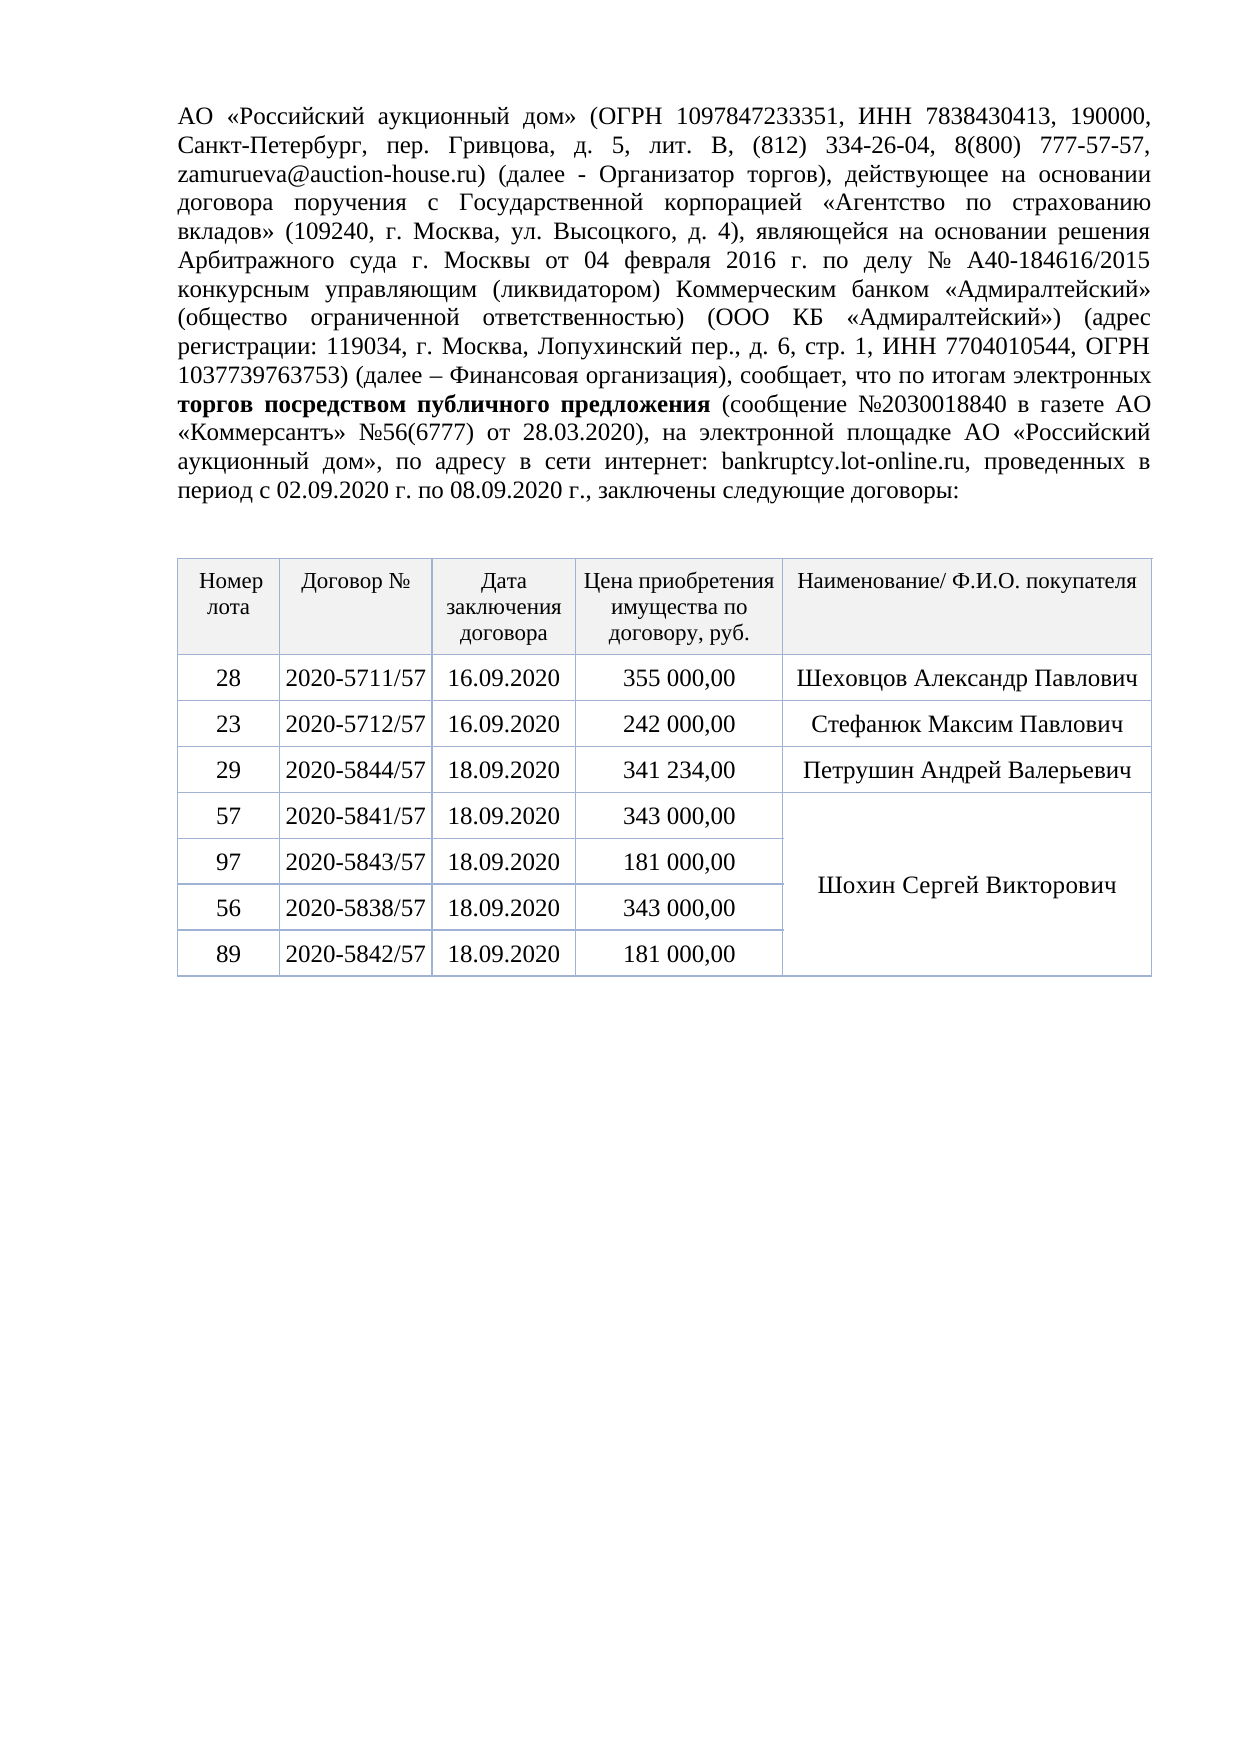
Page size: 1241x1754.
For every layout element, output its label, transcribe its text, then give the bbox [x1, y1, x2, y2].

table_cell 2020-5712/57 [280, 701, 431, 746]
table_header Наименование/ Ф.И.О. покупателя [783, 559, 1151, 654]
table_cell 2020-5843/57 [280, 839, 431, 883]
table_cell 18.09.2020 [433, 931, 575, 975]
table_cell Петрушин Андрей Валерьевич [783, 747, 1151, 791]
table_cell 16.09.2020 [433, 701, 575, 746]
table_cell 343 000,00 [576, 793, 782, 837]
table_cell 29 [178, 747, 279, 791]
table_cell 2020-5842/57 [280, 931, 431, 975]
table_cell 355 000,00 [576, 655, 782, 699]
table_cell 18.09.2020 [433, 839, 575, 883]
table_cell 242 000,00 [576, 701, 782, 746]
table_cell 2020-5841/57 [280, 793, 431, 837]
table_cell 18.09.2020 [433, 747, 575, 791]
table_cell 57 [178, 793, 279, 837]
table_cell 341 234,00 [576, 747, 782, 791]
table_cell Шеховцов Александр Павлович [783, 655, 1151, 699]
table_cell Стефанюк Максим Павлович [783, 701, 1151, 746]
table_cell 2020-5838/57 [280, 885, 431, 929]
table_header Номер лота [178, 559, 279, 654]
table_cell 56 [178, 885, 279, 929]
table_cell 89 [178, 931, 279, 975]
table_cell Шохин Сергей Викторович [783, 793, 1151, 975]
table_cell 97 [178, 839, 279, 883]
table_header Договор № [280, 559, 431, 654]
table_cell 181 000,00 [576, 931, 782, 975]
table_cell 2020-5844/57 [280, 747, 431, 791]
table_cell 18.09.2020 [433, 793, 575, 837]
table_header Цена приобретения имущества по договору, руб. [576, 559, 782, 654]
table_cell 23 [178, 701, 279, 746]
table_cell 2020-5711/57 [280, 655, 431, 699]
table_cell 18.09.2020 [433, 885, 575, 929]
table_header Дата заключения договора [433, 559, 575, 654]
table_cell 343 000,00 [576, 885, 782, 929]
table_cell 28 [178, 655, 279, 699]
table_cell 181 000,00 [576, 839, 782, 883]
table_cell 16.09.2020 [433, 655, 575, 699]
text АО «Российский аукционный дом» (ОГРН 1097847233351, ИНН 7838430413, 190000, Санкт-Петербург, пер. Гривцова, д. 5, лит. В, (812) 334-26-04, 8(800) 777-57-57, zamurueva@auction-house.ru) (далее - Организатор торгов), действующее на основании договора поручения с Государственной корпорацией «Агентство по страхованию вкладов» (109240, г. Москва, ул. Высоцкого, д. 4), являющейся на основании решения Арбитражного суда г. Москвы от 04 февраля 2016 г. по делу № А40-184616/2015 конкурсным управляющим (ликвидатором) Коммерческим банком «Адмиралтейский» (общество ограниченной ответственностью) (ООО КБ «Адмиралтейский») (адрес регистрации: 119034, г. Москва, Лопухинский пер., д. 6, стр. 1, ИНН 7704010544, ОГРН 1037739763753) (далее – Финансовая организация), сообщает, что по итогам электронных торгов посредством публичного предложения (сообщение №2030018840 в газете АО «Коммерсантъ» №56(6777) от 28.03.2020), на электронной площадке АО «Российский аукционный дом», по адресу в сети интернет: bankruptcy.lot-online.ru, проведенных в период c 02.09.2020 г. по 08.09.2020 г., заключены следующие договоры: [177, 101, 1152, 504]
